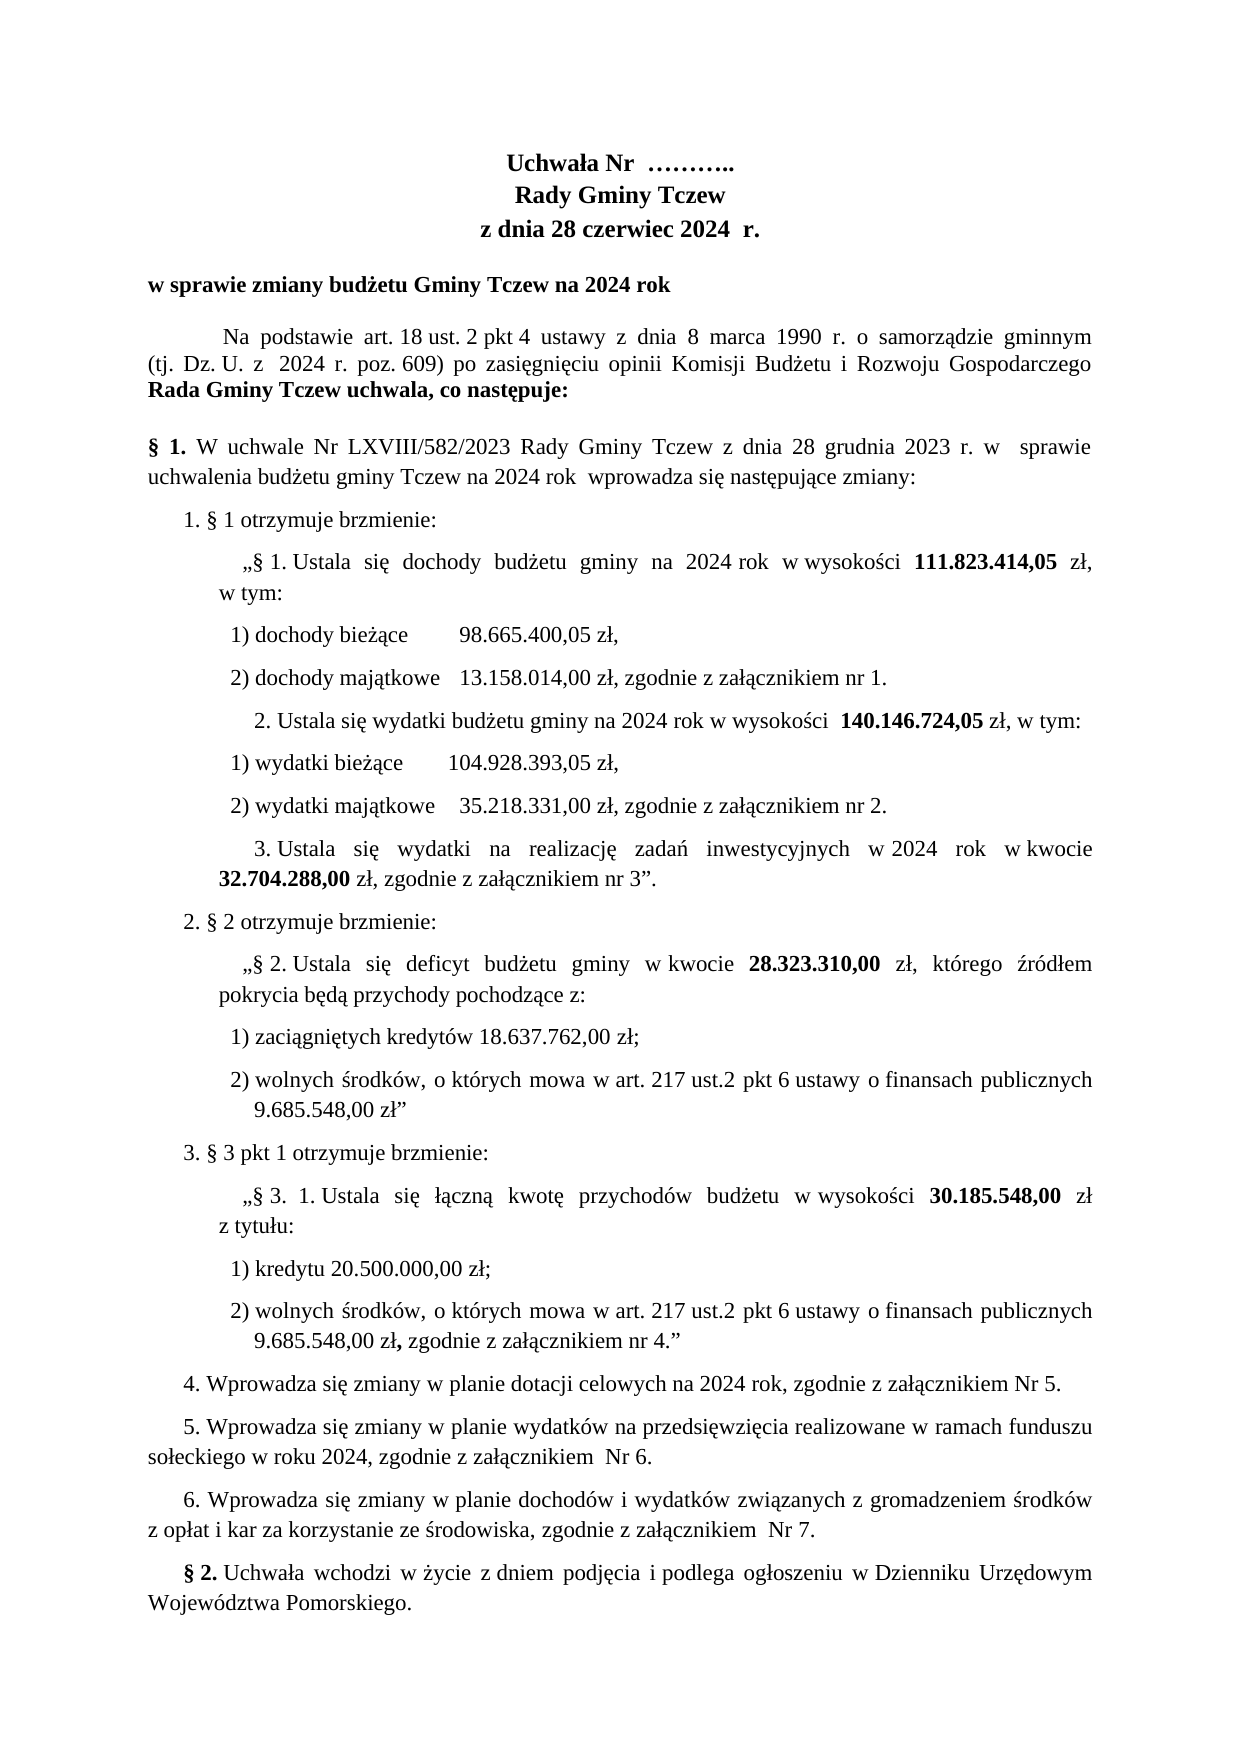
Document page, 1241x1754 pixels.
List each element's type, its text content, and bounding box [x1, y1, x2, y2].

text w sprawie zmiany budżetu Gminy Tczew na 2024 rok [148, 271, 1093, 297]
text 2) wolnych środków, o których mowa w art. 217 ust.2 pkt 6 ustawy o finansach publicznych 9.685.548,00 zł” [230, 1066, 1093, 1123]
text 1. § 1 otrzymuje brzmienie: [148, 506, 1093, 532]
text 2. § 2 otrzymuje brzmienie: [148, 908, 1093, 934]
text § 1. W uchwale Nr LXVIII/582/2023 Rady Gminy Tczew z dnia 28 grudnia 2023 r. w sprawie uchwalenia budżetu gminy Tczew na 2024 rok wprowadza się następujące zmiany: [148, 433, 1093, 489]
text 2) dochody majątkowe 13.158.014,00 zł, zgodnie z załącznikiem nr 1. [230, 664, 1093, 690]
text § 2. Uchwała wchodzi w życie z dniem podjęcia i podlega ogłoszeniu w Dzienniku Urzędowym Województwa Pomorskiego. [148, 1559, 1093, 1615]
text 6. Wprowadza się zmiany w planie dochodów i wydatków związanych z gromadzeniem środków z opłat i kar za korzystanie ze środowiska, zgodnie z załącznikiem Nr 7. [148, 1486, 1093, 1542]
text Na podstawie art. 18 ust. 2 pkt 4 ustawy z dnia 8 marca 1990 r. o samorządzie gminnym (tj. Dz. U. z 2024 r. poz. 609) po zasięgnięciu opinii Komisji Budżetu i Rozwoju Gospodarczego Rada Gminy Tczew uchwala, co następuje: [148, 323, 1093, 402]
text z dnia 28 czerwiec 2024 r. [148, 214, 1093, 242]
text „§ 2. Ustala się deficyt budżetu gminy w kwocie 28.323.310,00 zł, którego źródłem pokrycia będą przychody pochodzące z: [218, 950, 1093, 1007]
text 1) kredytu 20.500.000,00 zł; [230, 1254, 1093, 1281]
text 5. Wprowadza się zmiany w planie wydatków na przedsięwzięcia realizowane w ramach funduszu sołeckiego w roku 2024, zgodnie z załącznikiem Nr 6. [148, 1413, 1093, 1469]
text Uchwała Nr ……….. [148, 148, 1093, 176]
text 2. Ustala się wydatki budżetu gminy na 2024 rok w wysokości 140.146.724,05 zł, w tym: [218, 707, 1093, 733]
text 1) zaciągniętych kredytów 18.637.762,00 zł; [230, 1023, 1093, 1050]
text „§ 3. 1. Ustala się łączną kwotę przychodów budżetu w wysokości 30.185.548,00 zł z tytułu: [218, 1182, 1093, 1238]
text 3. Ustala się wydatki na realizację zadań inwestycyjnych w 2024 rok w kwocie 32.704.288,00 zł, zgodnie z załącznikiem nr 3”. [218, 835, 1093, 891]
text 1) dochody bieżące 98.665.400,05 zł, [230, 621, 1093, 648]
text 2) wydatki majątkowe 35.218.331,00 zł, zgodnie z załącznikiem nr 2. [230, 792, 1093, 818]
text 1) wydatki bieżące 104.928.393,05 zł, [230, 749, 1093, 776]
text 2) wolnych środków, o których mowa w art. 217 ust.2 pkt 6 ustawy o finansach publicznych 9.685.548,00 zł, zgodnie z załącznikiem nr 4.” [230, 1297, 1093, 1354]
text „§ 1. Ustala się dochody budżetu gminy na 2024 rok w wysokości 111.823.414,05 zł, w tym: [218, 548, 1093, 605]
text 4. Wprowadza się zmiany w planie dotacji celowych na 2024 rok, zgodnie z załącznikiem Nr 5. [148, 1370, 1093, 1397]
text Rady Gminy Tczew [148, 181, 1093, 209]
text 3. § 3 pkt 1 otrzymuje brzmienie: [148, 1139, 1093, 1165]
